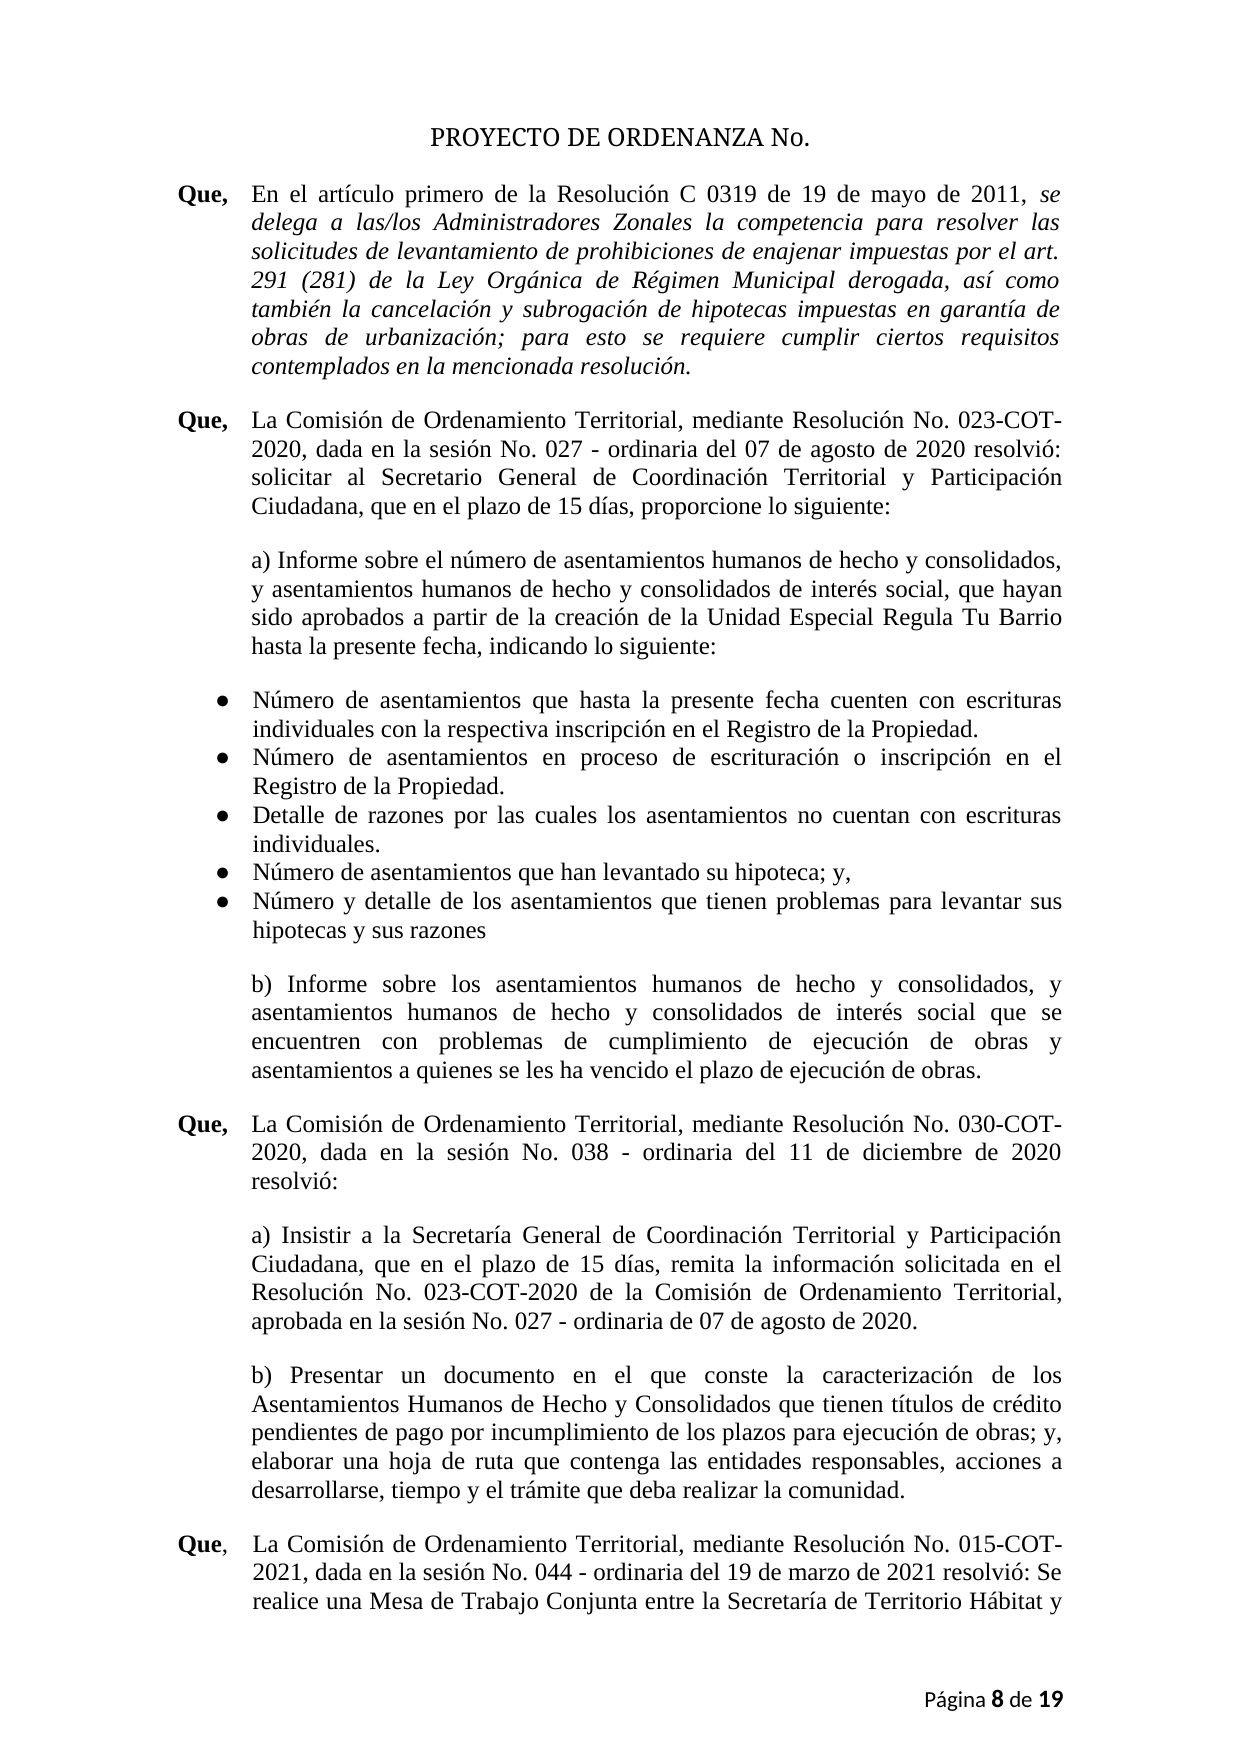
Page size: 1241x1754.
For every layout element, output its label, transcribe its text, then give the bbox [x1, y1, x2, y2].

text Que, En el artículo primero de la Resolución C 0319 de 19 de mayo de 2011, se delega a las/los Administradores Zonales la competencia para resolver las solicitudes de levantamiento de prohibiciones de enajenar impuestas por el art. 291 (281) de la Ley Orgánica de Régimen Municipal derogada, así como también la cancelación y subrogación de hipotecas impuestas en garantía de obras de urbanización; para esto se requiere cumplir ciertos requisitos contemplados en la mencionada resolución. [177, 179, 1063, 380]
list Número de asentamientos que han levantado su hipoteca; y, [215, 857, 1063, 886]
text a) Informe sobre el número de asentamientos humanos de hecho y consolidados, y asentamientos humanos de hecho y consolidados de interés social, que hayan sido aprobados a partir de la creación de la Unidad Especial Regula Tu Barrio hasta la presente fecha, indicando lo siguiente: [251, 545, 1063, 660]
list Número y detalle de los asentamientos que tienen problemas para levantar sus hipotecas y sus razones [215, 886, 1063, 944]
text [177, 1529, 1063, 1615]
text Que, La Comisión de Ordenamiento Territorial, mediante Resolución No. 030-COT-2020, dada en la sesión No. 038 - ordinaria del 11 de diciembre de 2020 resolvió: [177, 1109, 1063, 1195]
text a) Insistir a la Secretaría General de Coordinación Territorial y Participación Ciudadana, que en el plazo de 15 días, remita la información solicitada en el Resolución No. 023-COT-2020 de la Comisión de Ordenamiento Territorial, aprobada en la sesión No. 027 - ordinaria de 07 de agosto de 2020. [251, 1220, 1063, 1335]
text b) Presentar un documento en el que conste la caracterización de los Asentamientos Humanos de Hecho y Consolidados que tienen títulos de crédito pendientes de pago por incumplimiento de los plazos para ejecución de obras; y, elaborar una hoja de ruta que contenga las entidades responsables, acciones a desarrollarse, tiempo y el trámite que deba realizar la comunidad. [251, 1360, 1063, 1504]
list Número de asentamientos en proceso de escrituración o inscripción en el Registro de la Propiedad. [215, 742, 1063, 800]
list Detalle de razones por las cuales los asentamientos no cuentan con escrituras individuales. [215, 800, 1063, 857]
text b) Informe sobre los asentamientos humanos de hecho y consolidados, y asentamientos humanos de hecho y consolidados de interés social que se encuentren con problemas de cumplimiento de ejecución de obras y asentamientos a quienes se les ha vencido el plazo de ejecución de obras. [251, 969, 1063, 1084]
list Número de asentamientos que hasta la presente fecha cuenten con escrituras individuales con la respectiva inscripción en el Registro de la Propiedad. [215, 685, 1063, 742]
text Que, La Comisión de Ordenamiento Territorial, mediante Resolución No. 023-COT-2020, dada en la sesión No. 027 - ordinaria del 07 de agosto de 2020 resolvió: solicitar al Secretario General de Coordinación Territorial y Participación Ciudadana, que en el plazo de 15 días, proporcione lo siguiente: [177, 405, 1063, 520]
